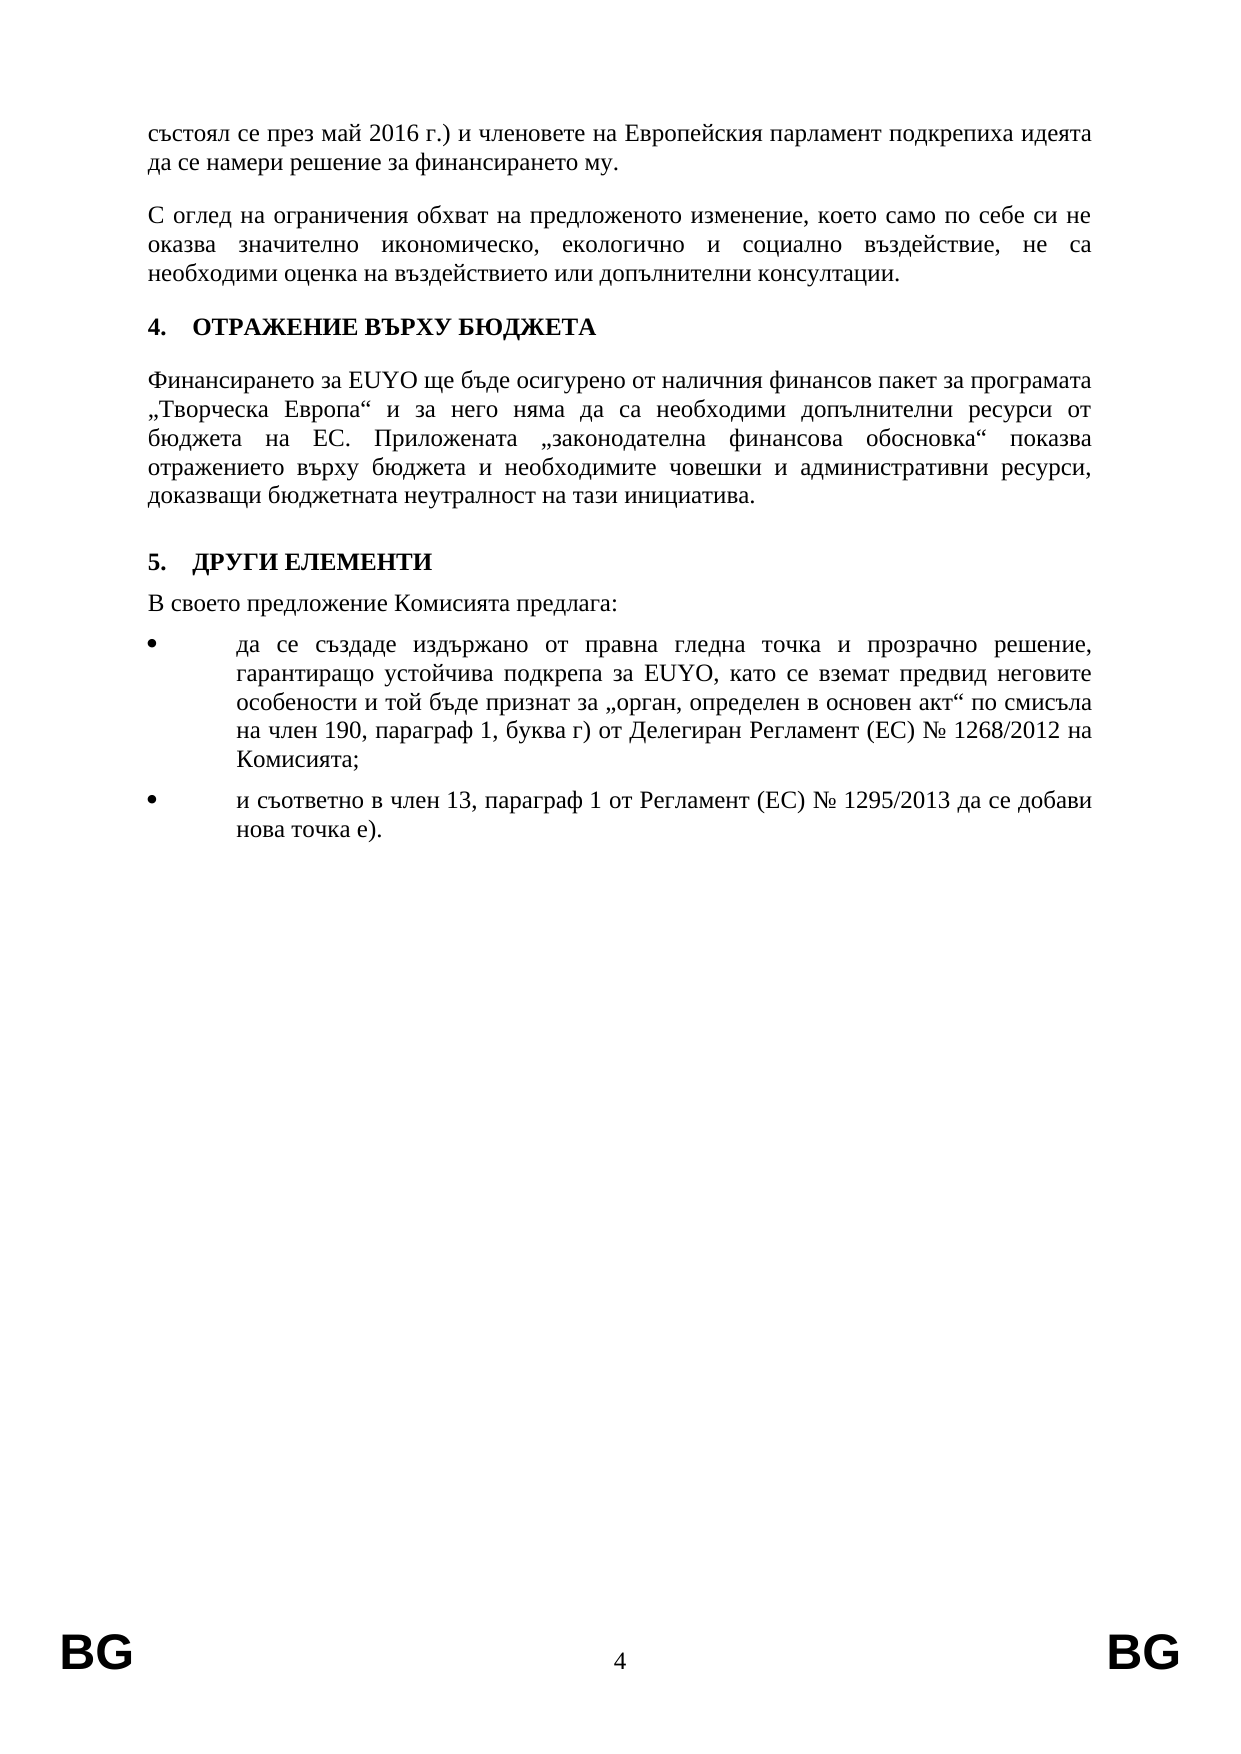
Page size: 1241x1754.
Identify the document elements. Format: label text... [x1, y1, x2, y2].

text С оглед на ограничения обхват на предложеното изменение, което само по себе си не оказва значително икономическо, екологично и социално въздействие, не са необходими оценка на въздействието или допълнителни консултации. [148, 201, 1093, 287]
list да се създаде издържано от правна гледна точка и прозрачно решение, гарантиращо устойчива подкрепа за EUYO, като се вземат предвид неговите особености и той бъде признат за „орган, определен в основен акт“ по смисъла на член 190, параграф 1, буква г) от Делегиран Регламент (ЕС) № 1268/2012 на Комисията; [148, 629, 1093, 773]
text В своето предложение Комисията предлага: [148, 588, 1093, 617]
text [148, 118, 1093, 176]
text Финансирането за EUYO ще бъде осигурено от наличния финансов пакет за програмата „Творческа Европа“ и за него няма да са необходими допълнителни ресурси от бюджета на ЕС. Приложената „законодателна финансова обосновка“ показва отражението върху бюджета и необходимите човешки и административни ресурси, доказващи бюджетната неутралност на тази инициатива. [148, 366, 1093, 509]
subtitle 4. ОТРАЖЕНИЕ ВЪРХУ БЮДЖЕТА [148, 312, 1093, 341]
text и съответно в член 13, параграф 1 от Регламент (ЕС) № 1295/2013 да се добави нова точка е). [148, 786, 1093, 843]
subtitle 5. ДРУГИ ЕЛЕМЕНТИ [148, 547, 1093, 576]
